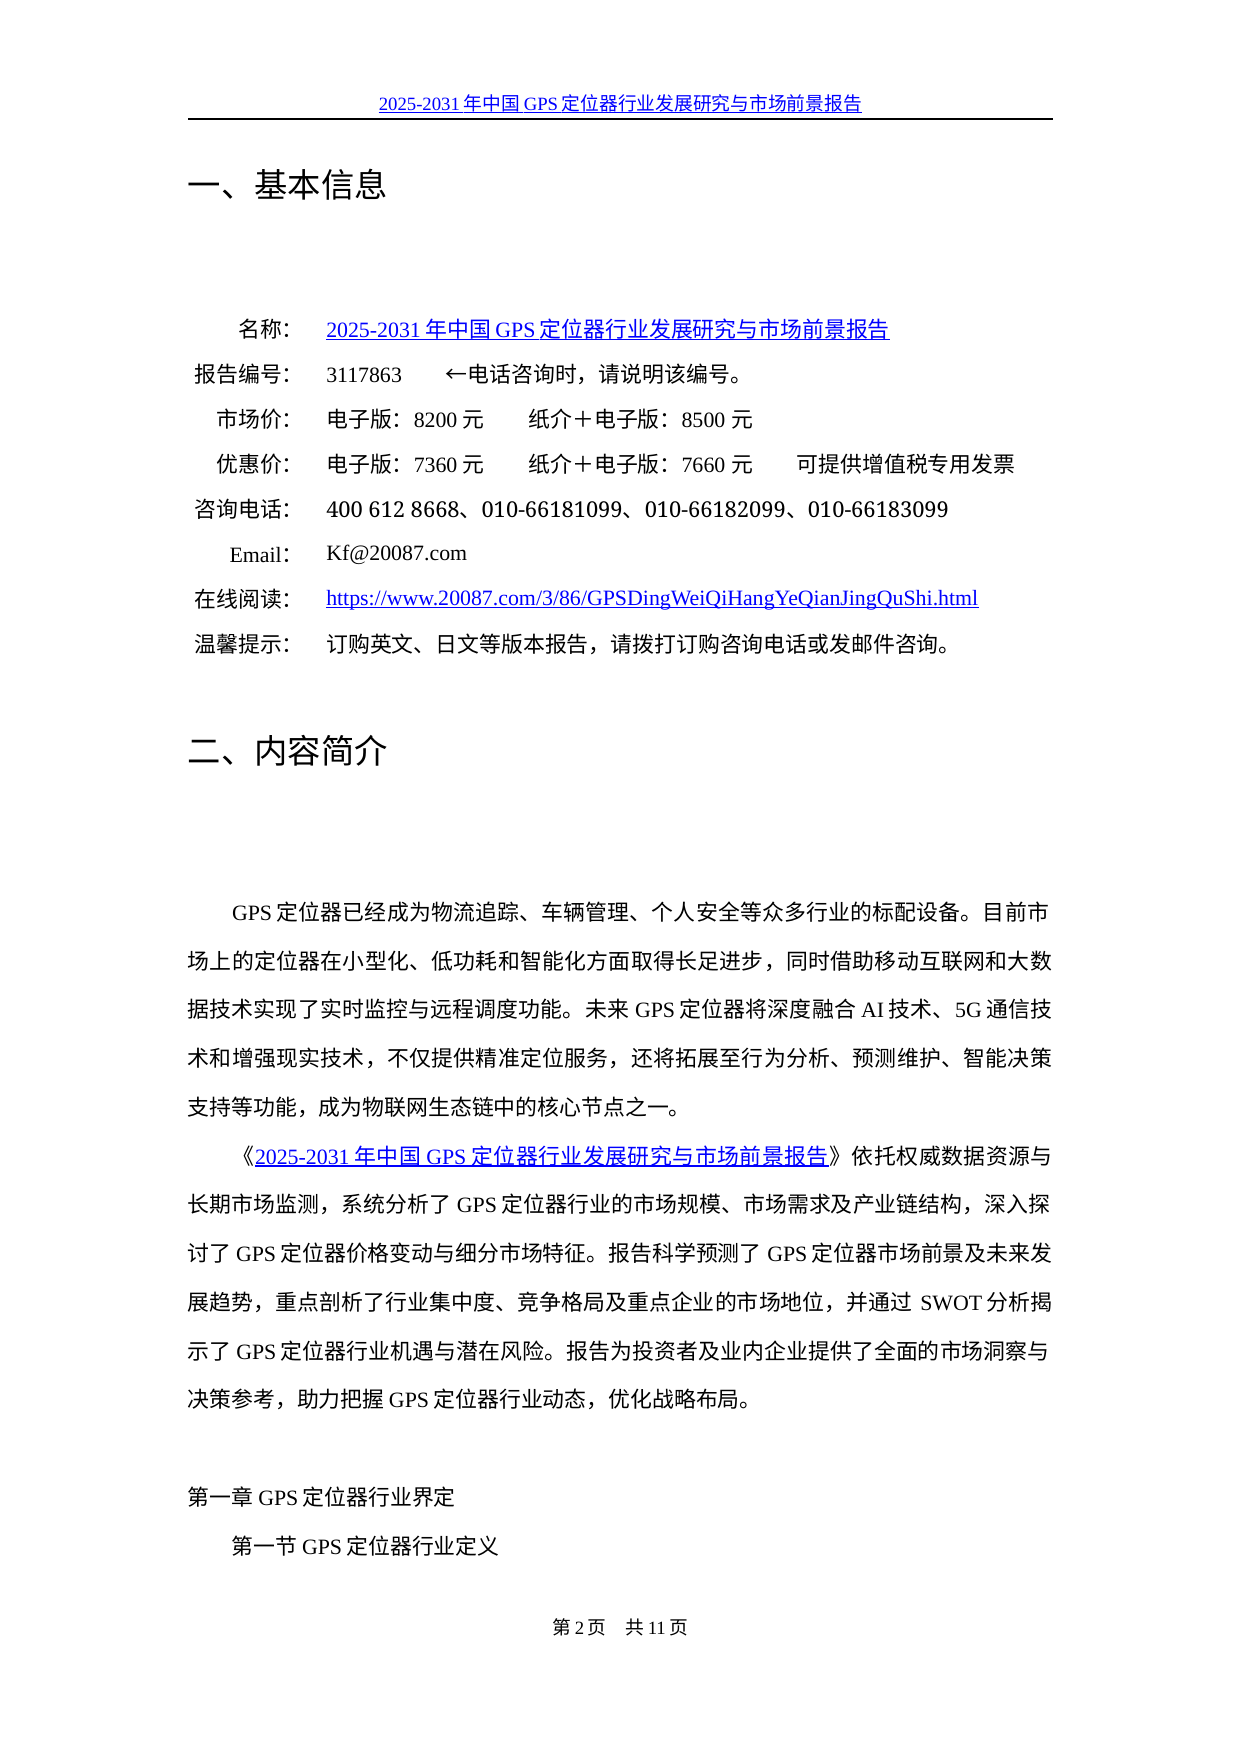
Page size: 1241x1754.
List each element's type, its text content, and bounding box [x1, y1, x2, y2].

table_header 2025-2031年中国GPS定位器行业发展研究与市场前景报告 [315, 312, 1073, 357]
table_cell 咨询电话： [167, 492, 315, 537]
table_cell 报告编号： [167, 357, 315, 402]
table_cell 市场价： [167, 402, 315, 447]
table_cell 电子版：8200 元 纸介＋电子版：8500 元 [315, 402, 1073, 447]
title 二、内容简介 [187, 717, 1053, 782]
table_cell 优惠价： [167, 447, 315, 492]
table_cell 电子版：7360 元 纸介＋电子版：7660 元 可提供增值税专用发票 [315, 447, 1073, 492]
table_cell 400 612 8668、010-66181099、010-66182099、010-66183099 [315, 492, 1073, 537]
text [187, 894, 1053, 1561]
table_header 名称： [167, 312, 315, 357]
table_cell [315, 582, 1073, 627]
table_cell 订购英文、日文等版本报告，请拨打订购咨询电话或发邮件咨询。 [315, 627, 1073, 672]
table_cell 在线阅读： [167, 582, 315, 627]
title 一、基本信息 [187, 150, 1053, 215]
table_cell Kf@20087.com [315, 537, 1073, 582]
table_cell 3117863 ←电话咨询时，请说明该编号。 [315, 357, 1073, 402]
table_cell Email： [167, 537, 315, 582]
table_cell 温馨提示： [167, 627, 315, 672]
